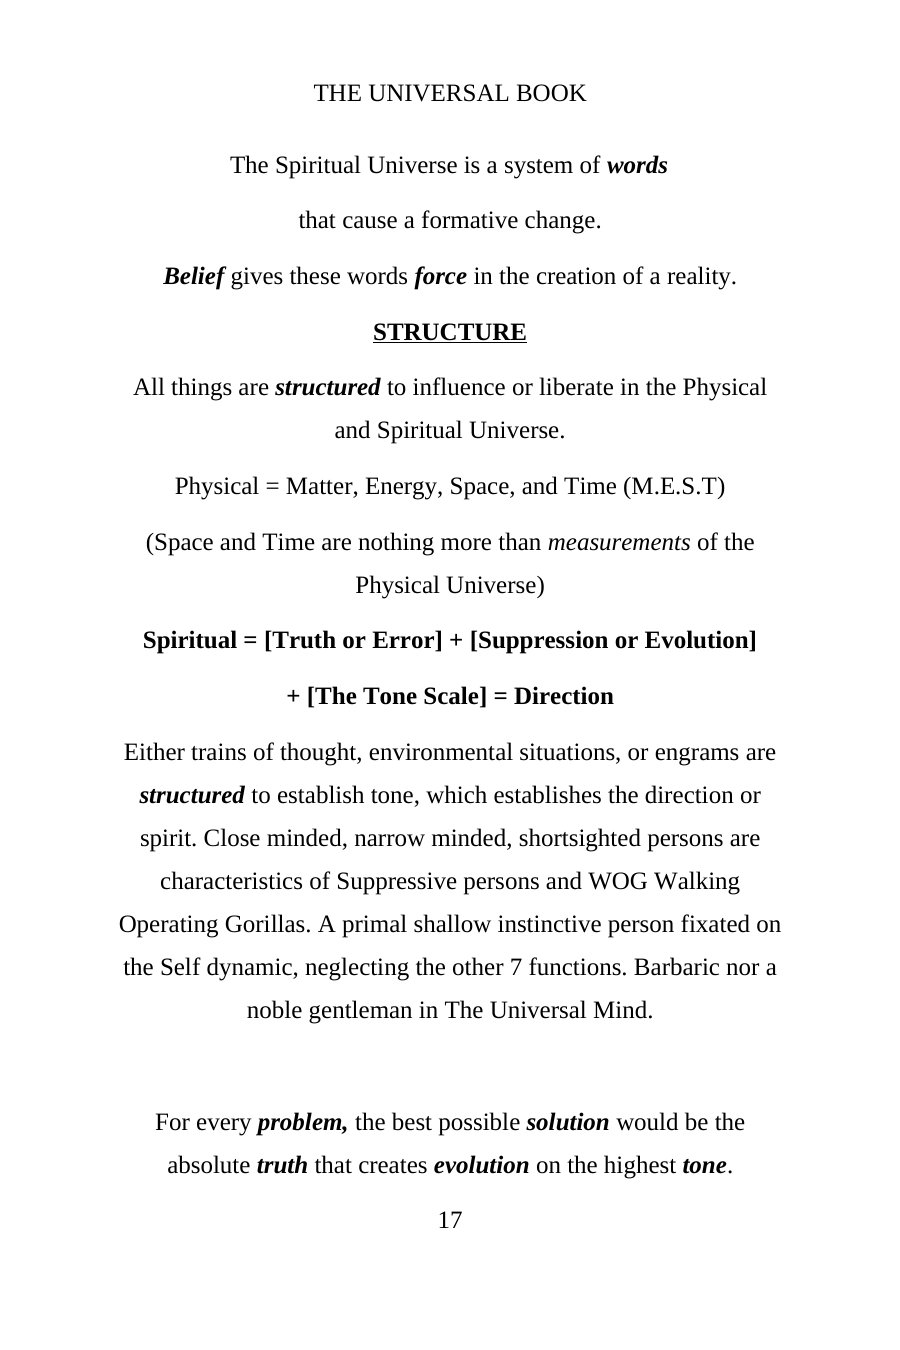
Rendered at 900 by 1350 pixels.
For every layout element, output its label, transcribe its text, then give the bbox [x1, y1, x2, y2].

text (Space and Time are nothing more than measurements of the Physical Universe) [112, 527, 787, 599]
text All things are structured to influence or liberate in the Physical and Spiritual Universe. [112, 372, 787, 444]
text Either trains of thought, environmental situations, or engrams are structured to establish tone, which establishes the direction or spirit. Close minded, narrow minded, shortsighted persons are characteristics of Suppressive persons and WOG Walking Operating Gorillas. A primal shallow instinctive person fixated on the Self dynamic, neglecting the other 7 functions. Barbaric nor a noble gentleman in The Universal Mind. [112, 737, 787, 1024]
text For every problem, the best possible solution would be the absolute truth that creates evolution on the highest tone. [112, 1107, 787, 1179]
text that cause a formative change. [112, 206, 787, 234]
text STRUCTURE [112, 317, 787, 346]
text The Spiritual Universe is a system of words [112, 150, 787, 179]
text Spiritual = [Truth or Error] + [Suppression or Evolution] [112, 626, 787, 654]
text Belief gives these words force in the creation of a reality. [112, 261, 787, 290]
text + [The Tone Scale] = Direction [112, 681, 787, 710]
text Physical = Matter, Energy, Space, and Time (M.E.S.T) [112, 471, 787, 500]
